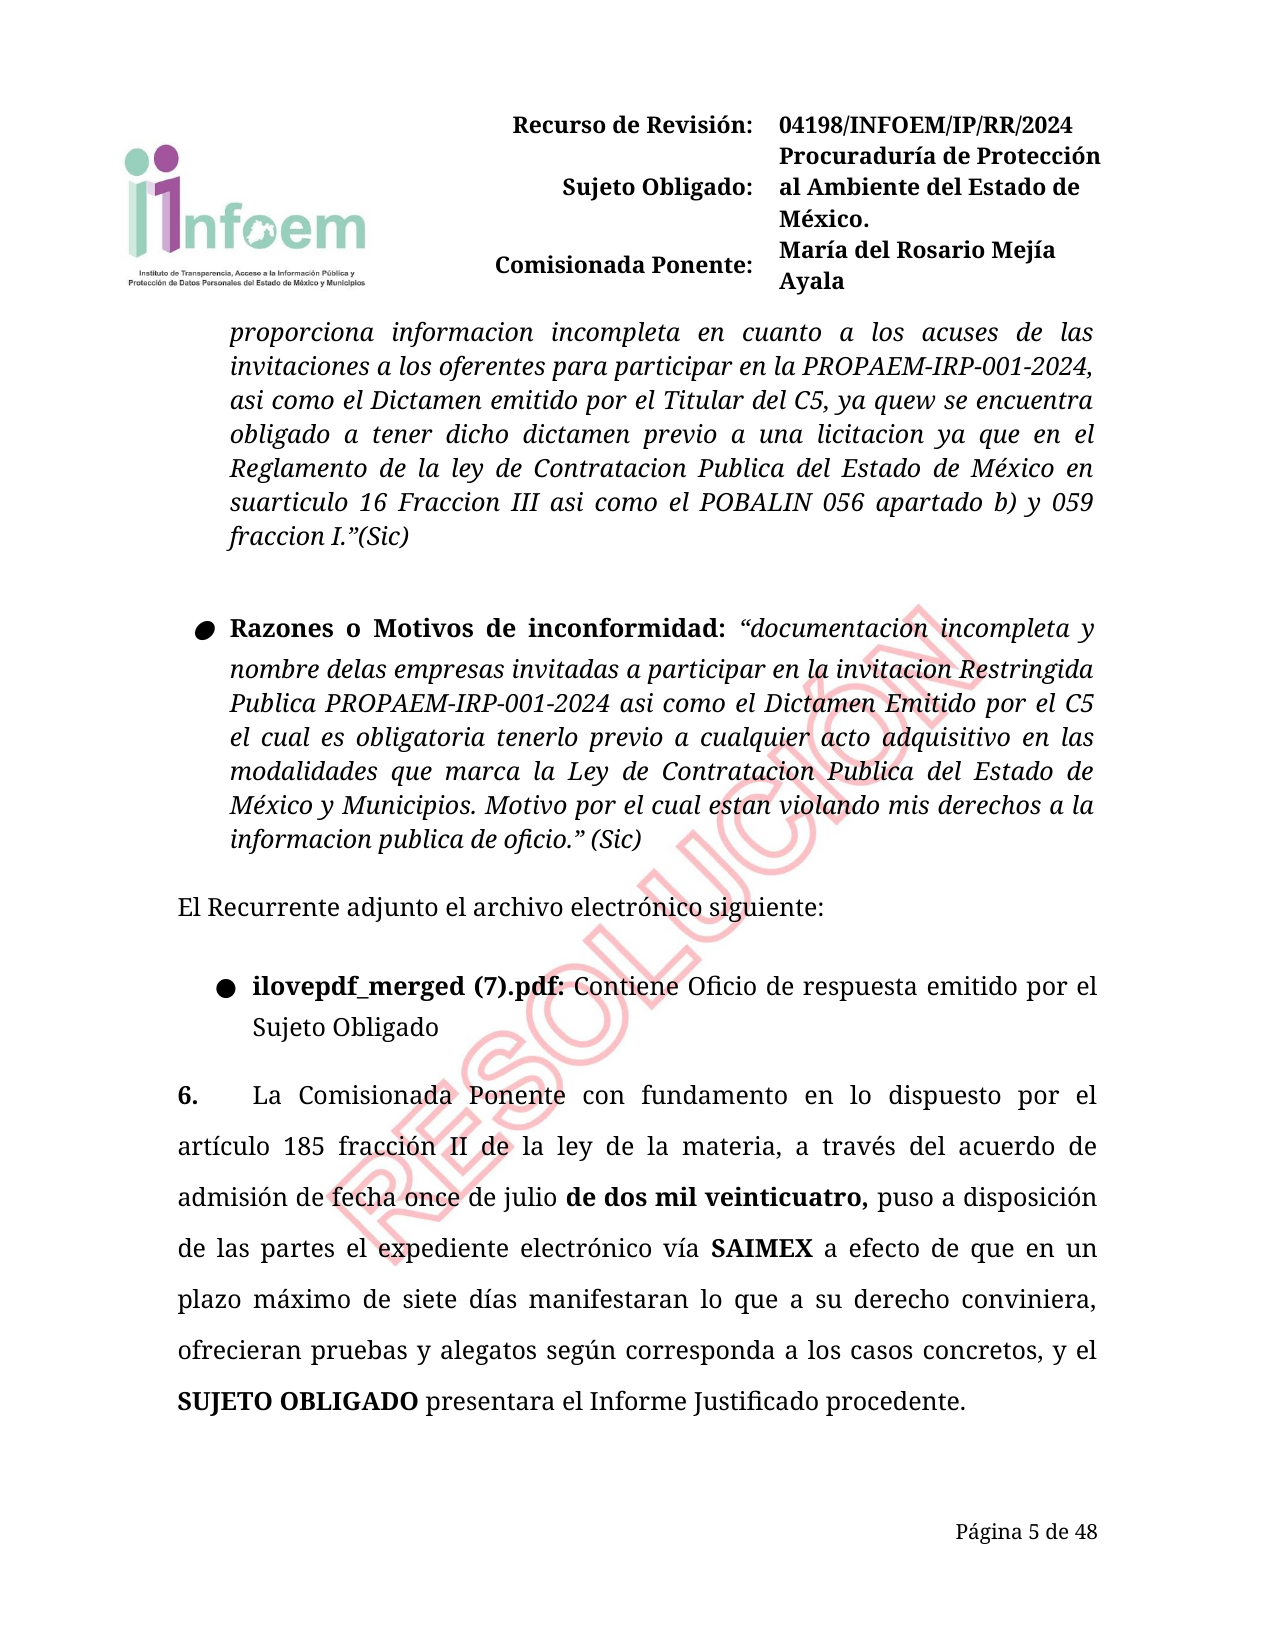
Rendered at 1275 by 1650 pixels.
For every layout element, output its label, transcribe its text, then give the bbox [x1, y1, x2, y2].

picture [5, 84, 1275, 1650]
list ilovepdf_merged (7).pdf: Contiene Oficio de respuesta emitido por el Sujeto Obligado [215, 958, 1098, 1043]
text El Recurrente adjunto el archivo electrónico siguiente: [177, 890, 1098, 924]
list La Comisionada Ponente con fundamento en lo dispuesto por el artículo 185 fracción II de la ley de la materia, a través del acuerdo de admisión de fecha once de julio de dos mil veinticuatro, puso a disposición de las partes el expediente electrónico vía SAIMEX a efecto de que en un plazo máximo de siete días manifestaran lo que a su derecho conviniera, ofrecieran pruebas y alegatos según corresponda a los casos concretos, y el SUJETO OBLIGADO presentara el Informe Justificado procedente. [177, 1077, 1098, 1418]
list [192, 314, 1098, 553]
list Razones o Motivos de inconformidad: “documentacion incompleta y nombre delas empresas invitadas a participar en la invitacion Restringida Publica PROPAEM-IRP-001-2024 asi como el Dictamen Emitido por el C5 el cual es obligatoria tenerlo previo a cualquier acto adquisitivo en las modalidades que marca la Ley de Contratacion Publica del Estado de México y Municipios. Motivo por el cual estan violando mis derechos a la informacion publica de oficio.” (Sic) [192, 600, 1098, 856]
